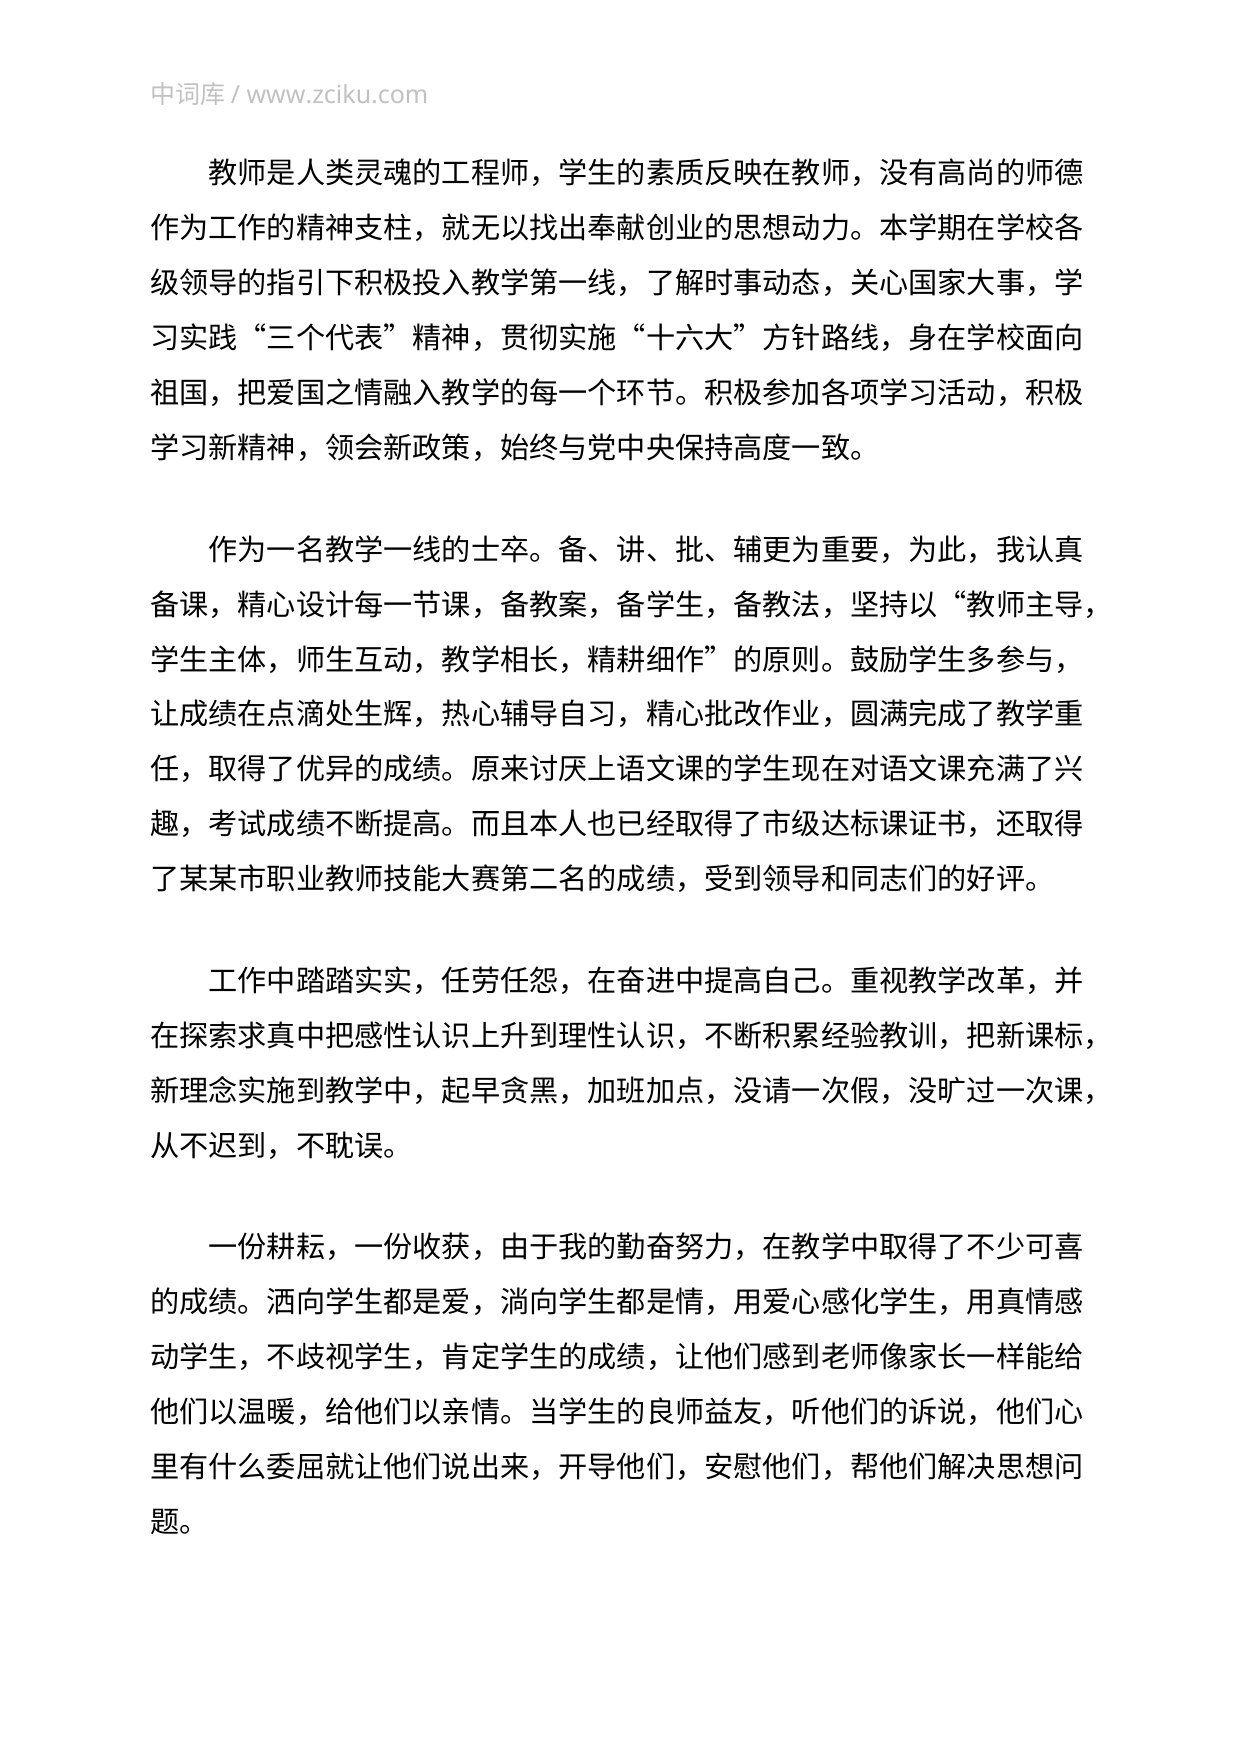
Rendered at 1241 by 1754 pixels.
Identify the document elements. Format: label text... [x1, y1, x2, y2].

text 一份耕耘，一份收获，由于我的勤奋努力，在教学中取得了不少可喜的成绩。洒向学生都是爱，淌向学生都是情，用爱心感化学生，用真情感动学生，不歧视学生，肯定学生的成绩，让他们感到老师像家长一样能给他们以温暖，给他们以亲情。当学生的良师益友，听他们的诉说，他们心里有什么委屈就让他们说出来，开导他们，安慰他们，帮他们解决思想问题。 [150, 1224, 1090, 1541]
text 教师是人类灵魂的工程师，学生的素质反映在教师，没有高尚的师德作为工作的精神支柱，就无以找出奉献创业的思想动力。本学期在学校各级领导的指引下积极投入教学第一线，了解时事动态，关心国家大事，学习实践“三个代表”精神，贯彻实施“十六大”方针路线，身在学校面向祖国，把爱国之情融入教学的每一个环节。积极参加各项学习活动，积极学习新精神，领会新政策，始终与党中央保持高度一致。 [150, 150, 1090, 467]
text 作为一名教学一线的士卒。备、讲、批、辅更为重要，为此，我认真备课，精心设计每一节课，备教案，备学生，备教法，坚持以“教师主导，学生主体，师生互动，教学相长，精耕细作”的原则。鼓励学生多参与，让成绩在点滴处生辉，热心辅导自习，精心批改作业，圆满完成了教学重任，取得了优异的成绩。原来讨厌上语文课的学生现在对语文课充满了兴趣，考试成绩不断提高。而且本人也已经取得了市级达标课证书，还取得了某某市职业教师技能大赛第二名的成绩，受到领导和同志们的好评。 [150, 526, 1090, 898]
text 工作中踏踏实实，任劳任怨，在奋进中提高自己。重视教学改革，并在探索求真中把感性认识上升到理性认识，不断积累经验教训，把新课标，新理念实施到教学中，起早贪黑，加班加点，没请一次假，没旷过一次课，从不迟到，不耽误。 [150, 957, 1090, 1164]
